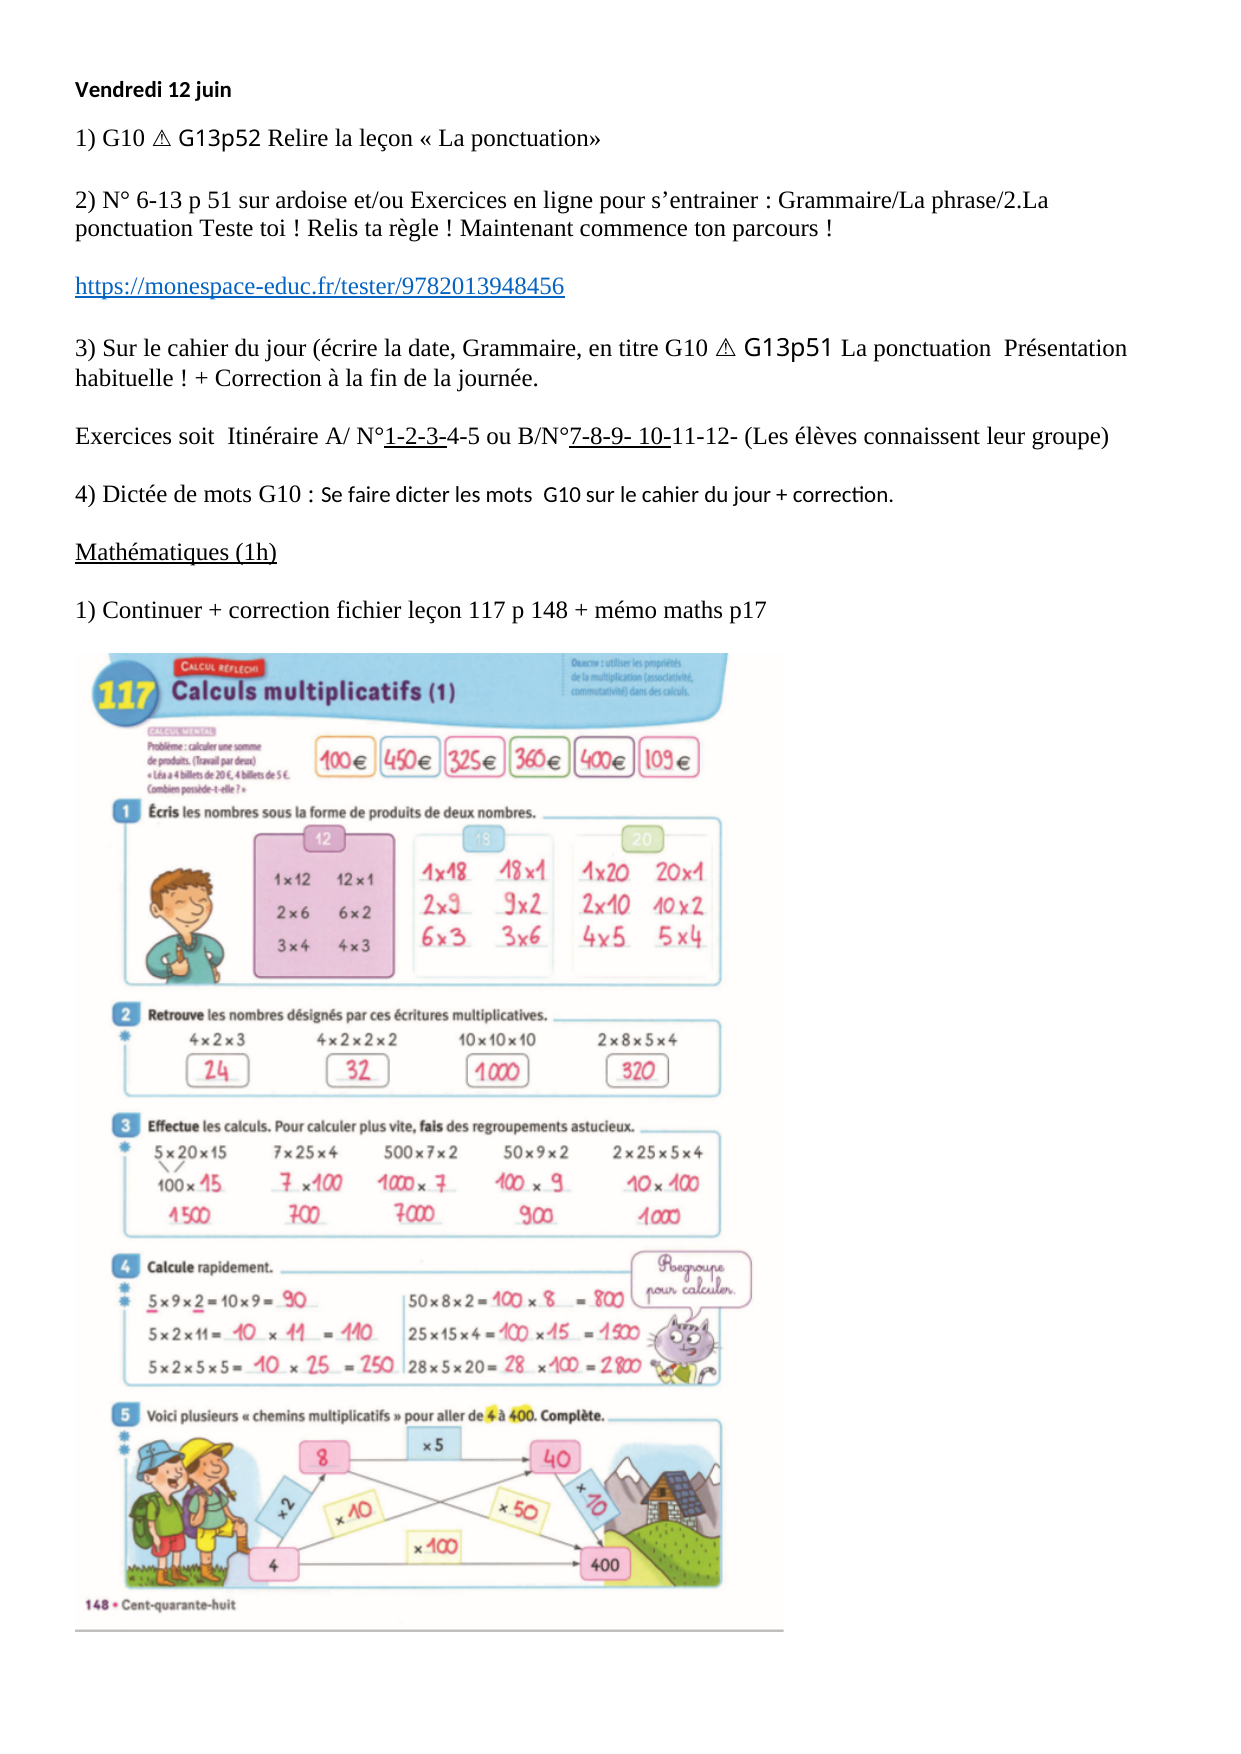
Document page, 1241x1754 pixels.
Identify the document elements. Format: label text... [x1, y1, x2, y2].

text Mathématiques (1h) [75, 537, 1165, 566]
picture [75, 653, 784, 1632]
text 1) Continuer + correction fichier leçon 117 p 148 + mémo maths p17 [75, 595, 1165, 624]
text 4) Dictée de mots G10 : Se faire dicter les mots G10 sur le cahier du jour + correction. [75, 479, 1165, 508]
text 1) G10 ⚠ G13p52 Relire la leçon « La ponctuation» [75, 122, 1165, 153]
text https://monespace-educ.fr/tester/9782013948456 [75, 271, 1165, 300]
text 3) Sur le cahier du jour (écrire la date, Grammaire, en titre G10 ⚠ G13p51 La ponctuation Présentation habituelle ! + Correction à la fin de la journée. [75, 329, 1165, 392]
text 2) N° 6-13 p 51 sur ardoise et/ou Exercices en ligne pour s’entrainer : Grammaire/La phrase/2.La ponctuation Teste toi ! Relis ta règle ! Maintenant commence ton parcours ! [75, 185, 1165, 242]
text Exercices soit Itinéraire A/ N°1-2-3-4-5 ou B/N°7-8-9- 10-11-12- (Les élèves connaissent leur groupe) [75, 421, 1165, 450]
text Vendredi 12 juin [75, 75, 1165, 103]
